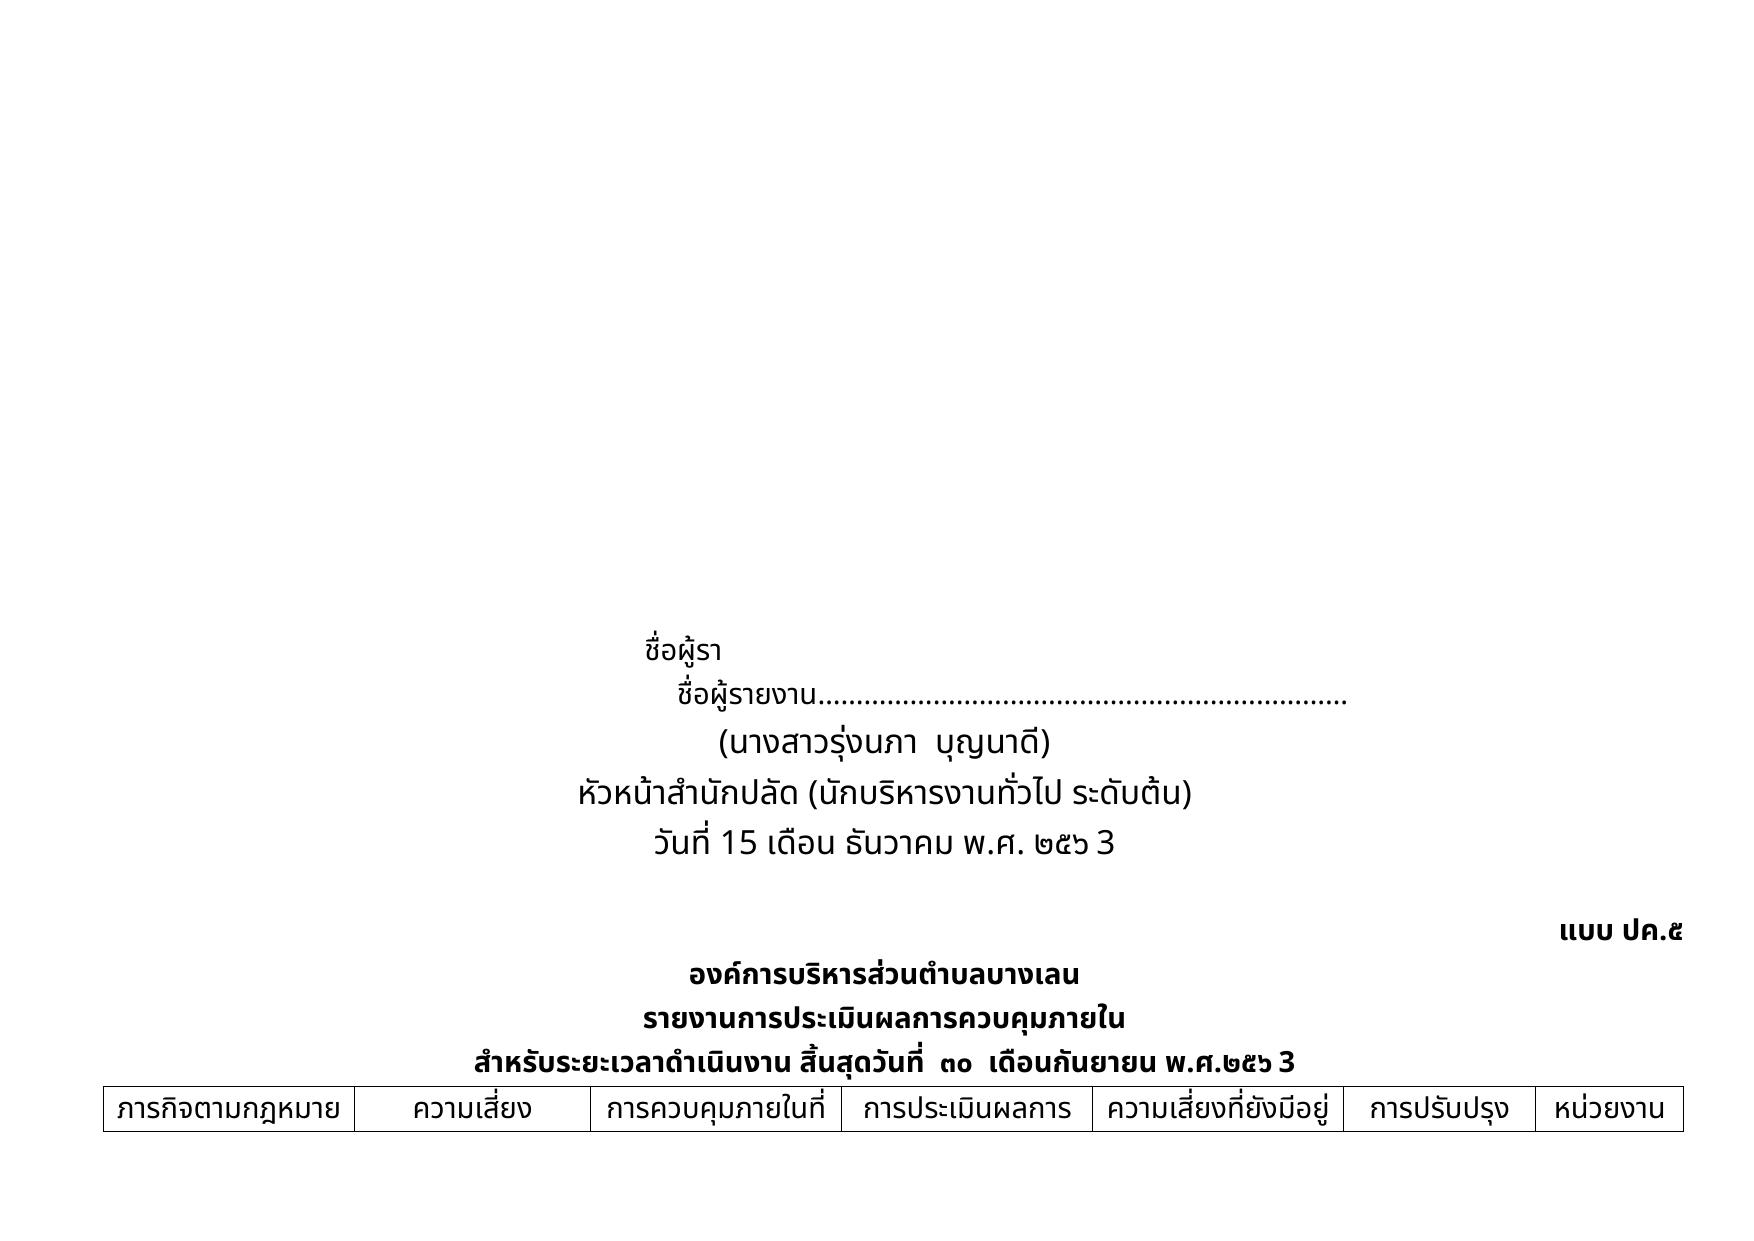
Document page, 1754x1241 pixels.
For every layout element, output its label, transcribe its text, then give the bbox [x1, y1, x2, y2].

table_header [842, 1087, 1092, 1131]
text องค์การบริหารส่วนตำบลบางเลน [44, 954, 1724, 998]
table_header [1536, 1087, 1683, 1131]
text วันที่ 15 เดือน ธันวาคม พ.ศ. ๒๕๖3 [44, 819, 1724, 870]
text สำหรับระยะเวลาดำเนินงาน สิ้นสุดวันที่ ๓๐ เดือนกันยายน พ.ศ.๒๕๖3 [44, 1042, 1724, 1086]
text แบบ ปค.๕ [44, 909, 1683, 954]
text รายงานการประเมินผลการควบคุมภายใน [44, 998, 1724, 1042]
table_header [1093, 1087, 1343, 1131]
table_header ความเสี่ยง [355, 1087, 590, 1131]
text (นางสาวรุ่งนภา บุญนาดี) [44, 718, 1724, 768]
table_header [1344, 1087, 1535, 1131]
text ชื่อผู้รา [569, 629, 1724, 673]
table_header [591, 1087, 841, 1131]
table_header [104, 1087, 354, 1131]
text หัวหน้าสำนักปลัด (นักบริหารงานทั่วไป ระดับต้น) [44, 768, 1724, 819]
text ชื่อผู้รายงาน…………………….……………..……………………… [569, 673, 1724, 718]
